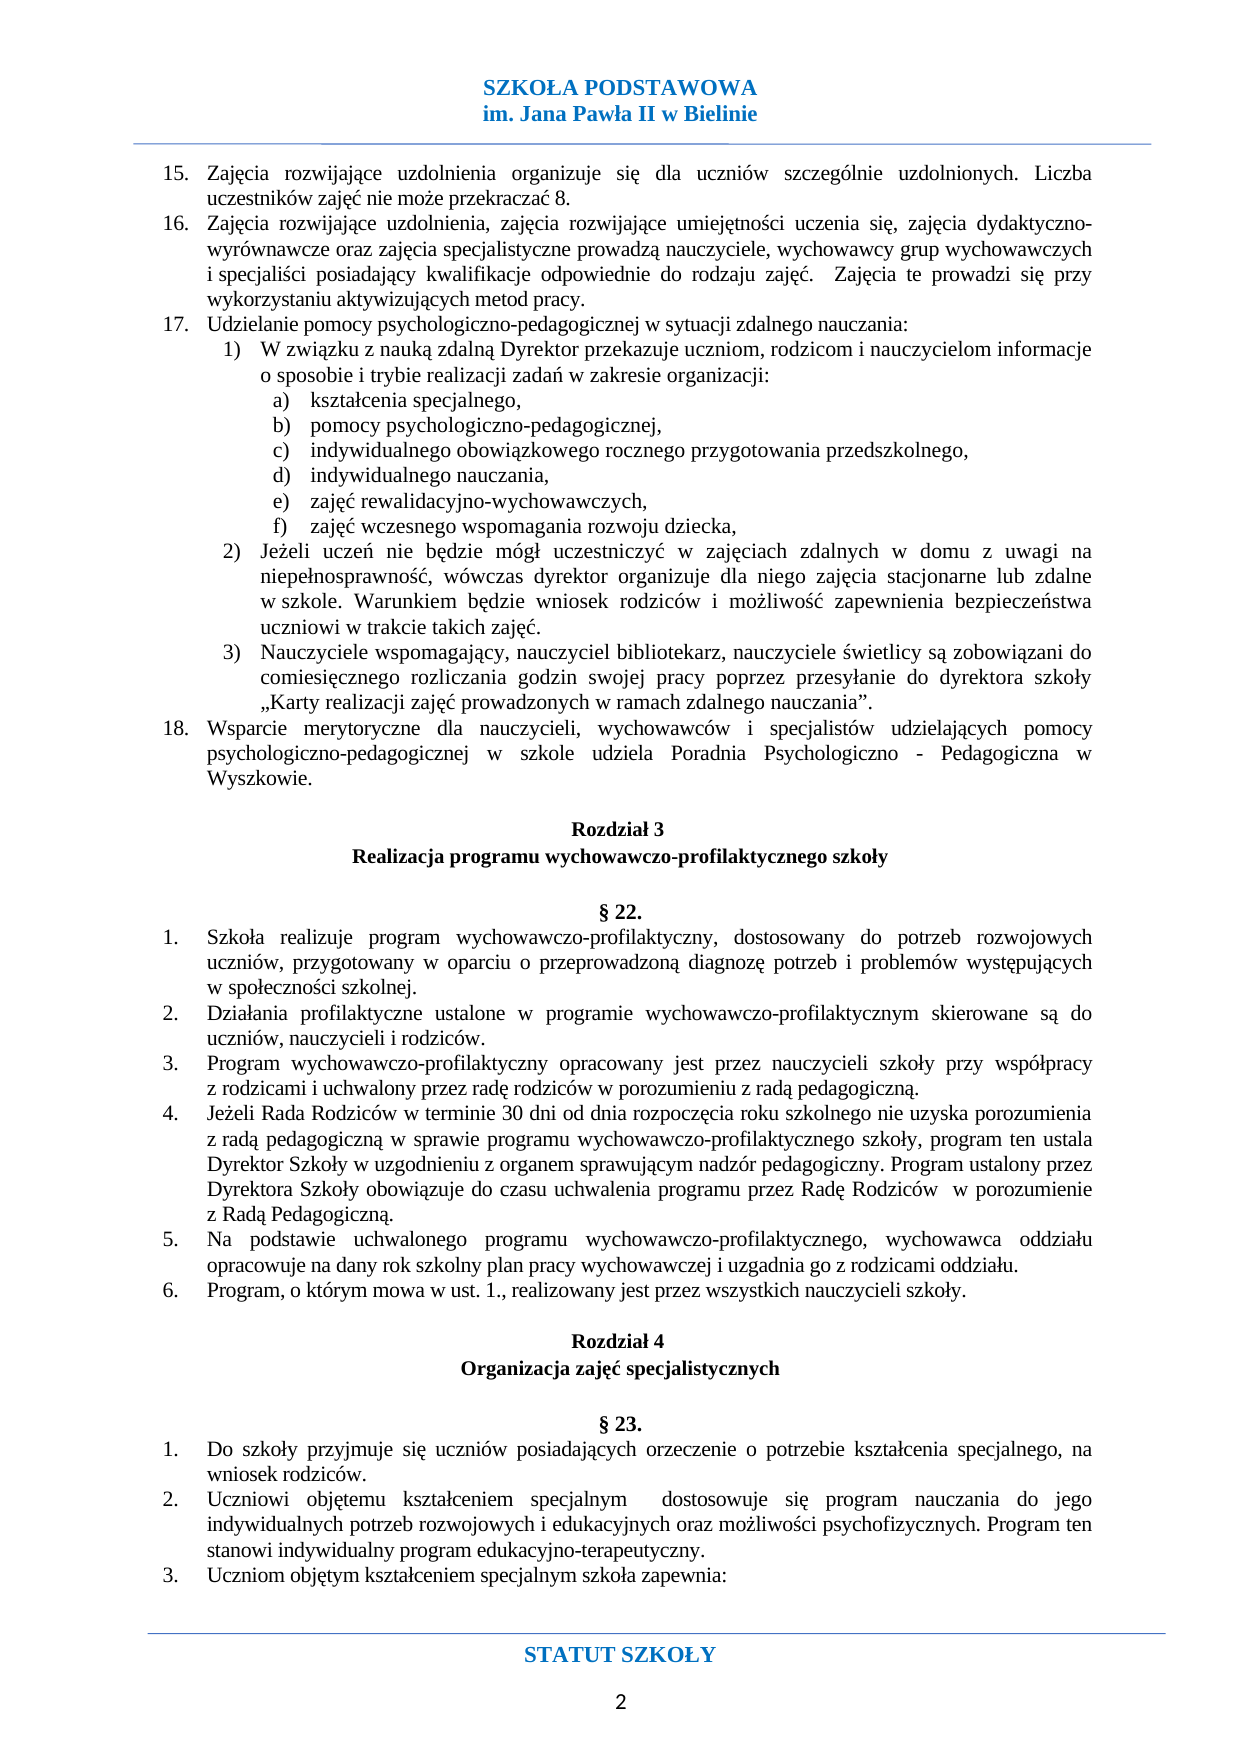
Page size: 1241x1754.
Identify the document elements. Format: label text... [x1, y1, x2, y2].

text Uczniowi objętemu kształceniem specjalnym dostosowuje się program nauczania do jego indywidualnych potrzeb rozwojowych i edukacyjnych oraz możliwości psychofizycznych. Program ten stanowi indywidualny program edukacyjno-terapeutyczny. [162, 1486, 1093, 1562]
text Zajęcia rozwijające uzdolnienia organizuje się dla uczniów szczególnie uzdolnionych. Liczba uczestników zajęć nie może przekraczać 8. [162, 160, 1093, 210]
text Nauczyciele wspomagający, nauczyciel bibliotekarz, nauczyciele świetlicy są zobowiązani do comiesięcznego rozliczania godzin swojej pracy poprzez przesyłanie do dyrektora szkoły „Karty realizacji zajęć prowadzonych w ramach zdalnego nauczania”. [223, 639, 1093, 714]
subtitle Rozdział 4 Organizacja zajęć specjalistycznych [148, 1329, 1093, 1380]
text Uczniom objętym kształceniem specjalnym szkoła zapewnia: [162, 1562, 1093, 1587]
text Udzielanie pomocy psychologiczno-pedagogicznej w sytuacji zdalnego nauczania: [162, 311, 1093, 336]
list kształcenia specjalnego, [273, 387, 1093, 412]
text indywidualnego obowiązkowego rocznego przygotowania przedszkolnego, [273, 437, 1093, 462]
list W związku z nauką zdalną Dyrektor przekazuje uczniom, rodzicom i nauczycielom informacje o sposobie i trybie realizacji zadań w zakresie organizacji: [223, 336, 1093, 387]
text Na podstawie uchwalonego programu wychowawczo-profilaktycznego, wychowawca oddziału opracowuje na dany rok szkolny plan pracy wychowawczej i uzgadnia go z rodzicami oddziału. [162, 1226, 1093, 1277]
list Do szkoły przyjmuje się uczniów posiadających orzeczenie o potrzebie kształcenia specjalnego, na wniosek rodziców. [162, 1436, 1093, 1486]
text zajęć wczesnego wspomagania rozwoju dziecka, [273, 513, 1093, 538]
text indywidualnego nauczania, [273, 462, 1093, 488]
list Szkoła realizuje program wychowawczo-profilaktyczny, dostosowany do potrzeb rozwojowych uczniów, przygotowany w oparciu o przeprowadzoną diagnozę potrzeb i problemów występujących w społeczności szkolnej. [162, 924, 1093, 999]
text pomocy psychologiczno-pedagogicznej, [273, 412, 1093, 437]
text Jeżeli Rada Rodziców w terminie 30 dni od dnia rozpoczęcia roku szkolnego nie uzyska porozumienia z radą pedagogiczną w sprawie programu wychowawczo-profilaktycznego szkoły, program ten ustala Dyrektor Szkoły w uzgodnieniu z organem sprawującym nadzór pedagogiczny. Program ustalony przez Dyrektora Szkoły obowiązuje do czasu uchwalenia programu przez Radę Rodziców w porozumienie z Radą Pedagogiczną. [162, 1100, 1093, 1226]
text Program, o którym mowa w ust. 1., realizowany jest przez wszystkich nauczycieli szkoły. [162, 1277, 1093, 1302]
text Działania profilaktyczne ustalone w programie wychowawczo-profilaktycznym skierowane są do uczniów, nauczycieli i rodziców. [162, 999, 1093, 1050]
subtitle Rozdział 3 Realizacja programu wychowawczo-profilaktycznego szkoły [148, 817, 1093, 868]
text Jeżeli uczeń nie będzie mógł uczestniczyć w zajęciach zdalnych w domu z uwagi na niepełnosprawność, wówczas dyrektor organizuje dla niego zajęcia stacjonarne lub zdalne w szkole. Warunkiem będzie wniosek rodziców i możliwość zapewnienia bezpieczeństwa uczniowi w trakcie takich zajęć. [223, 538, 1093, 639]
text Program wychowawczo-profilaktyczny opracowany jest przez nauczycieli szkoły przy współpracy z rodzicami i uchwalony przez radę rodziców w porozumieniu z radą pedagogiczną. [162, 1050, 1093, 1100]
text § 22. [148, 899, 1093, 924]
text § 23. [148, 1411, 1093, 1436]
text Zajęcia rozwijające uzdolnienia, zajęcia rozwijające umiejętności uczenia się, zajęcia dydaktyczno-wyrównawcze oraz zajęcia specjalistyczne prowadzą nauczyciele, wychowawcy grup wychowawczych i specjaliści posiadający kwalifikacje odpowiednie do rodzaju zajęć. Zajęcia te prowadzi się przy wykorzystaniu aktywizujących metod pracy. [162, 210, 1093, 311]
text zajęć rewalidacyjno-wychowawczych, [273, 488, 1093, 513]
text Wsparcie merytoryczne dla nauczycieli, wychowawców i specjalistów udzielających pomocy psychologiczno-pedagogicznej w szkole udziela Poradnia Psychologiczno - Pedagogiczna w Wyszkowie. [162, 714, 1093, 790]
